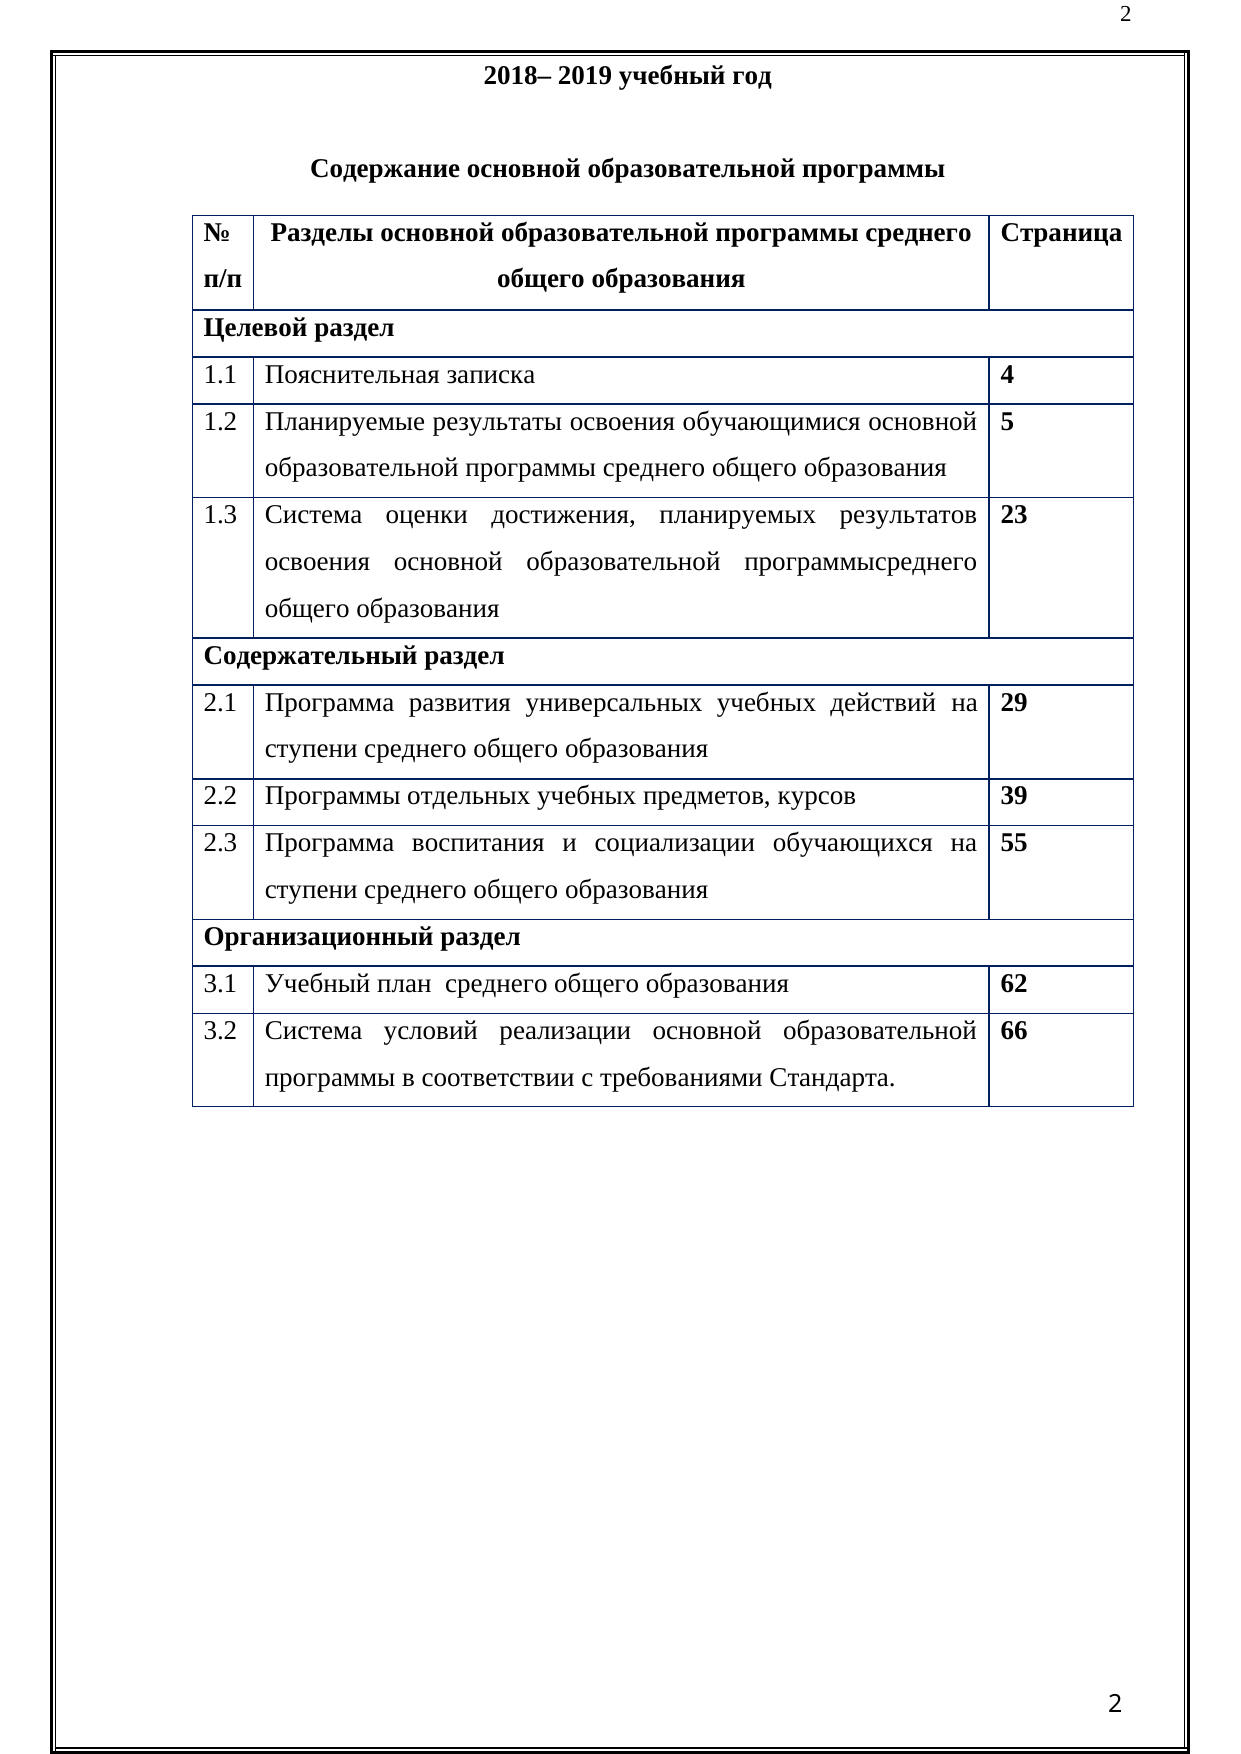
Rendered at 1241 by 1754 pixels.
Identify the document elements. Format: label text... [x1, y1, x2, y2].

table_cell 4 [990, 358, 1133, 403]
table_cell Система оценки достижения, планируемых результатов освоения основной образовательной программысреднего общего образования [254, 498, 988, 637]
table_cell Целевой раздел [193, 311, 1133, 356]
table_cell 1.1 [193, 358, 253, 403]
table_cell 55 [990, 826, 1133, 918]
table_cell 39 [990, 780, 1133, 825]
table_header Разделы основной образовательной программы среднего общего образования [254, 216, 988, 309]
table_cell 3.1 [193, 967, 253, 1012]
table_cell 66 [990, 1014, 1133, 1106]
table_cell 5 [990, 405, 1133, 497]
table_cell 1.3 [193, 498, 253, 637]
table_cell 2.1 [193, 686, 253, 778]
table_cell Организационный раздел [193, 920, 1133, 965]
table_cell Учебный план среднего общего образования [254, 967, 988, 1012]
table_cell Система условий реализации основной образовательной программы в соответствии с требованиями Стандарта. [254, 1014, 988, 1106]
table_header Страница [990, 216, 1133, 309]
table_cell Содержательный раздел [193, 639, 1133, 684]
table_cell Пояснительная записка [254, 358, 988, 403]
table_cell 29 [990, 686, 1133, 778]
text Содержание основной образовательной программы [133, 153, 1122, 184]
text 2018– 2019 учебный год [133, 59, 1122, 90]
table_cell Программы отдельных учебных предметов, курсов [254, 780, 988, 825]
table_cell 23 [990, 498, 1133, 637]
table_cell 3.2 [193, 1014, 253, 1106]
table_cell 2.2 [193, 780, 253, 825]
table_cell Программа развития универсальных учебных действий на ступени среднего общего образования [254, 686, 988, 778]
table_cell Программа воспитания и социализации обучающихся на ступени среднего общего образования [254, 826, 988, 918]
table_cell 62 [990, 967, 1133, 1012]
table_cell Планируемые результаты освоения обучающимися основной образовательной программы среднего общего образования [254, 405, 988, 497]
table_cell 1.2 [193, 405, 253, 497]
table_cell 2.3 [193, 826, 253, 918]
table_header № п/п [193, 216, 253, 309]
